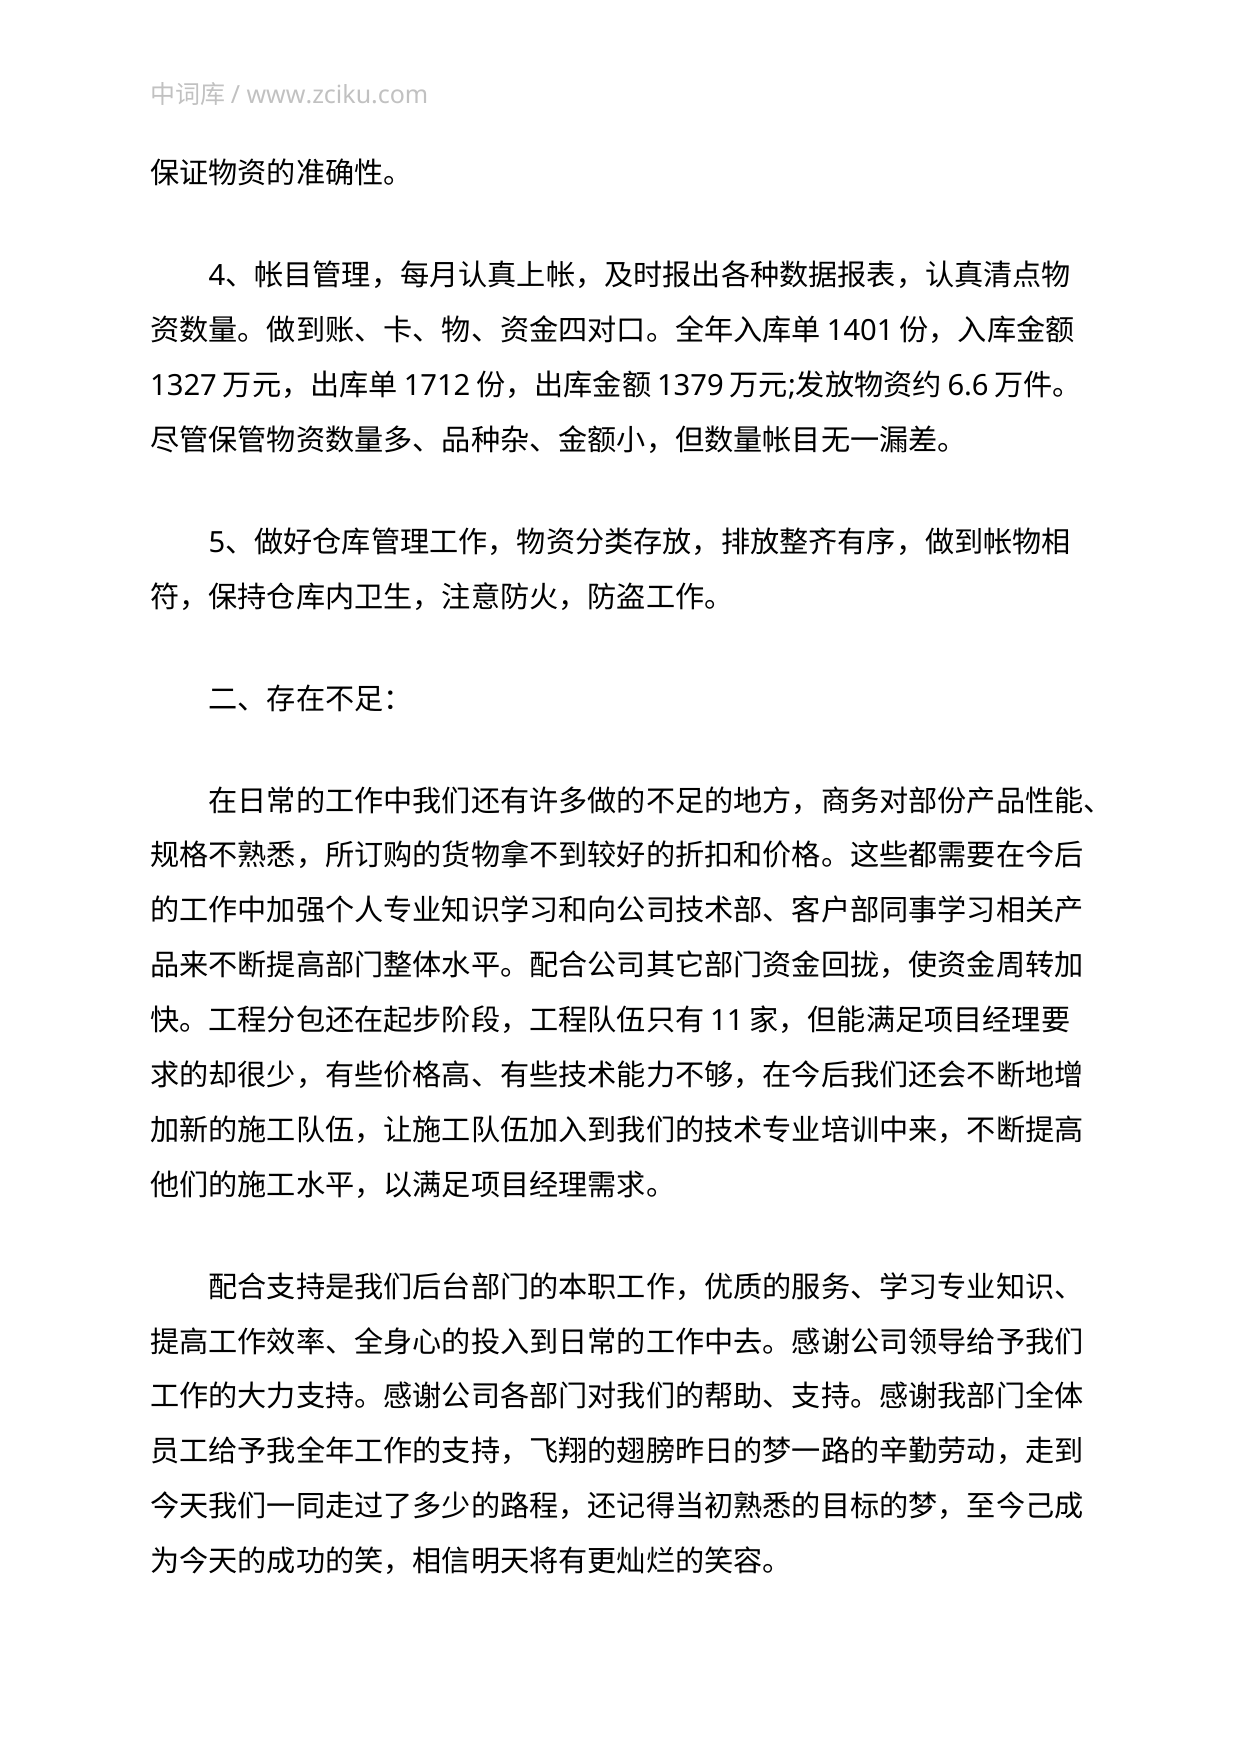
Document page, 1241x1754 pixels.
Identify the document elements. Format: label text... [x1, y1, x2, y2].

text 在日常的工作中我们还有许多做的不足的地方，商务对部份产品性能、规格不熟悉，所订购的货物拿不到较好的折扣和价格。这些都需要在今后的工作中加强个人专业知识学习和向公司技术部、客户部同事学习相关产品来不断提高部门整体水平。配合公司其它部门资金回拢，使资金周转加快。工程分包还在起步阶段，工程队伍只有11家，但能满足项目经理要求的却很少，有些价格高、有些技术能力不够，在今后我们还会不断地增加新的施工队伍，让施工队伍加入到我们的技术专业培训中来，不断提高他们的施工水平，以满足项目经理需求。 [150, 777, 1090, 1204]
text 5、做好仓库管理工作，物资分类存放，排放整齐有序，做到帐物相符，保持仓库内卫生，注意防火，防盗工作。 [150, 518, 1090, 616]
text 二、存在不足： [150, 675, 1090, 718]
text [150, 150, 1090, 192]
text 4、帐目管理，每月认真上帐，及时报出各种数据报表，认真清点物资数量。做到账、卡、物、资金四对口。全年入库单1401份，入库金额1327万元，出库单1712份，出库金额1379万元;发放物资约6.6万件。尽管保管物资数量多、品种杂、金额小，但数量帐目无一漏差。 [150, 252, 1090, 459]
text 配合支持是我们后台部门的本职工作，优质的服务、学习专业知识、提高工作效率、全身心的投入到日常的工作中去。感谢公司领导给予我们工作的大力支持。感谢公司各部门对我们的帮助、支持。感谢我部门全体员工给予我全年工作的支持，飞翔的翅膀昨日的梦一路的辛勤劳动，走到今天我们一同走过了多少的路程，还记得当初熟悉的目标的梦，至今己成为今天的成功的笑，相信明天将有更灿烂的笑容。 [150, 1263, 1090, 1580]
